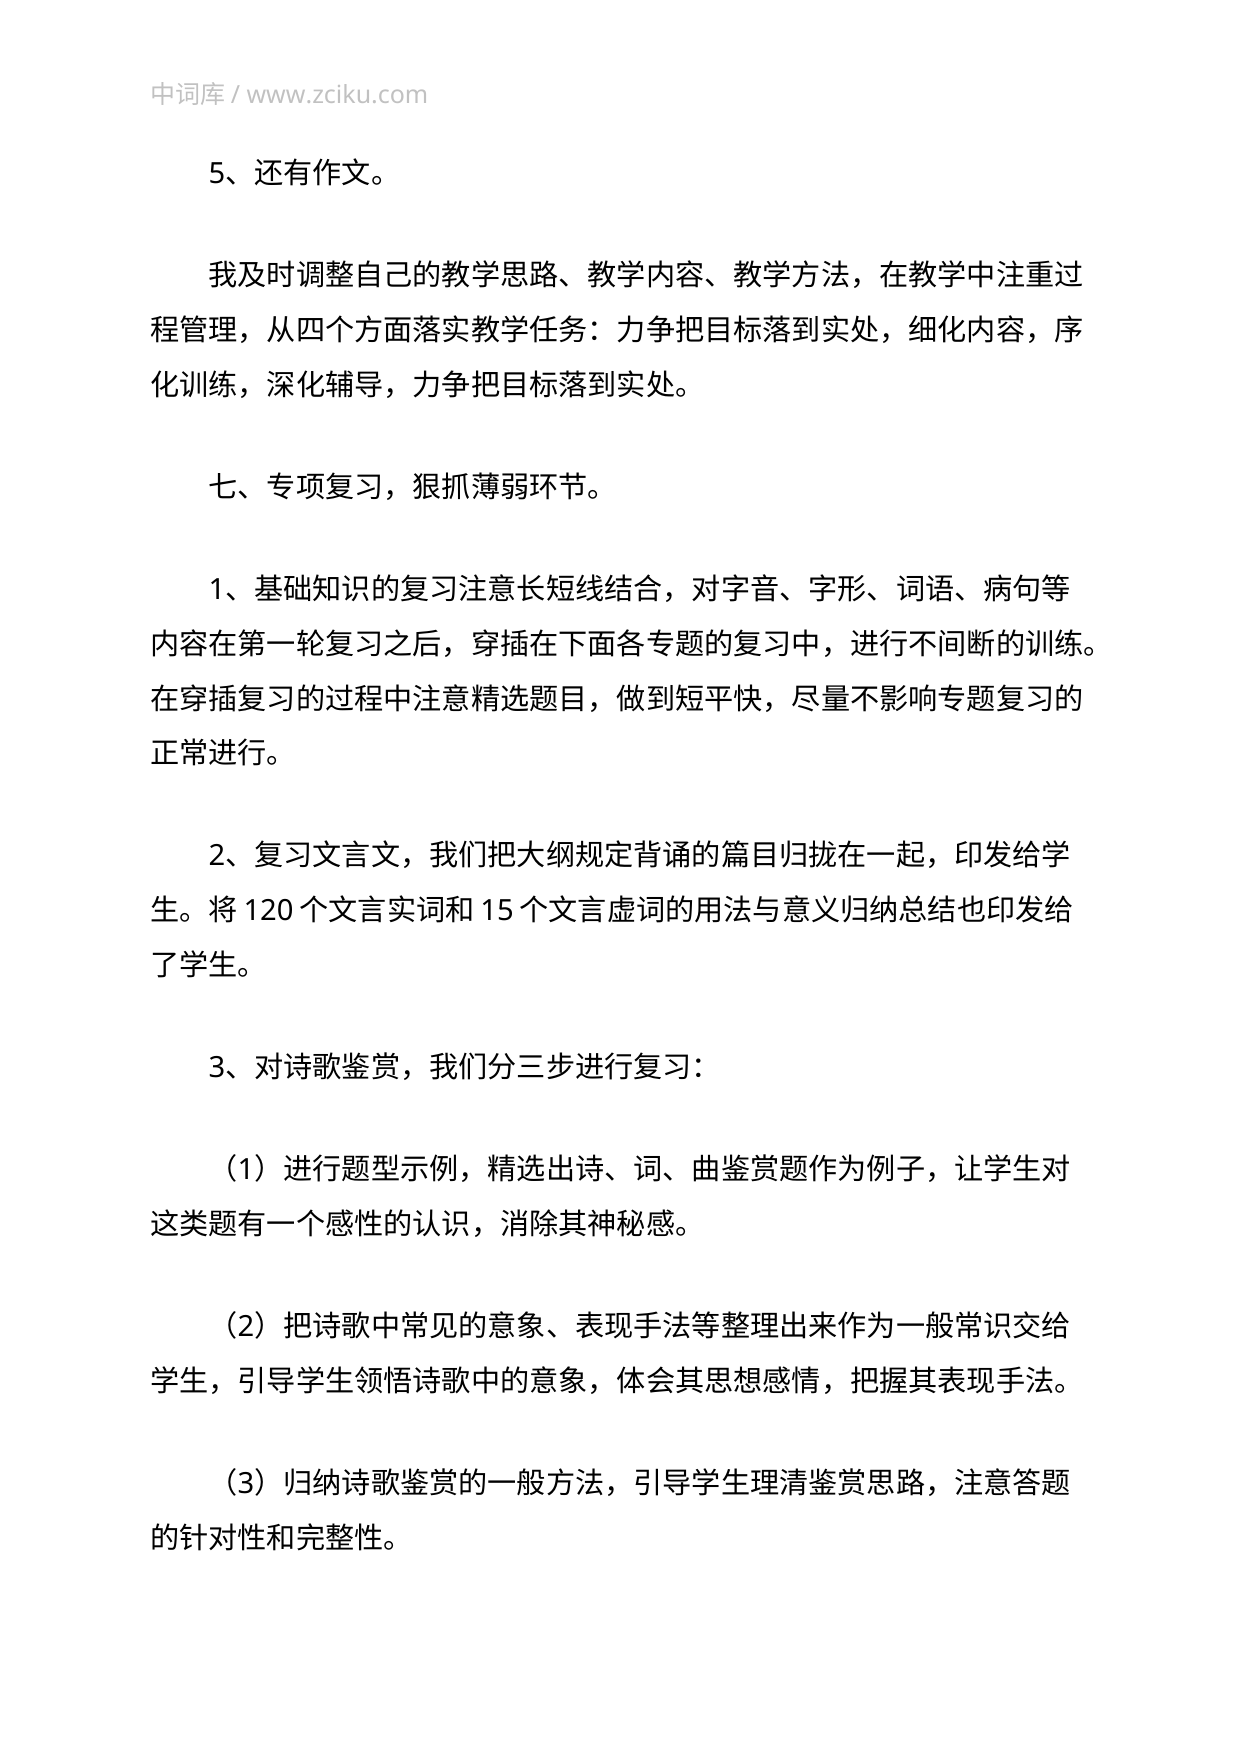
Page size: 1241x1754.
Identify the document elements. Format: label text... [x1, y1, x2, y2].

text 3、对诗歌鉴赏，我们分三步进行复习： [150, 1044, 1090, 1086]
text 七、专项复习，狠抓薄弱环节。 [150, 463, 1090, 506]
text （2）把诗歌中常见的意象、表现手法等整理出来作为一般常识交给学生，引导学生领悟诗歌中的意象，体会其思想感情，把握其表现手法。 [150, 1302, 1090, 1400]
text 5、还有作文。 [150, 150, 1090, 192]
text （1）进行题型示例，精选出诗、词、曲鉴赏题作为例子，让学生对这类题有一个感性的认识，消除其神秘感。 [150, 1146, 1090, 1243]
text 1、基础知识的复习注意长短线结合，对字音、字形、词语、病句等内容在第一轮复习之后，穿插在下面各专题的复习中，进行不间断的训练。在穿插复习的过程中注意精选题目，做到短平快，尽量不影响专题复习的正常进行。 [150, 565, 1090, 772]
text （3）归纳诗歌鉴赏的一般方法，引导学生理清鉴赏思路，注意答题的针对性和完整性。 [150, 1459, 1090, 1556]
text 我及时调整自己的教学思路、教学内容、教学方法，在教学中注重过程管理，从四个方面落实教学任务：力争把目标落到实处，细化内容，序化训练，深化辅导，力争把目标落到实处。 [150, 252, 1090, 404]
text 2、复习文言文，我们把大纲规定背诵的篇目归拢在一起，印发给学生。将120个文言实词和15个文言虚词的用法与意义归纳总结也印发给了学生。 [150, 832, 1090, 984]
